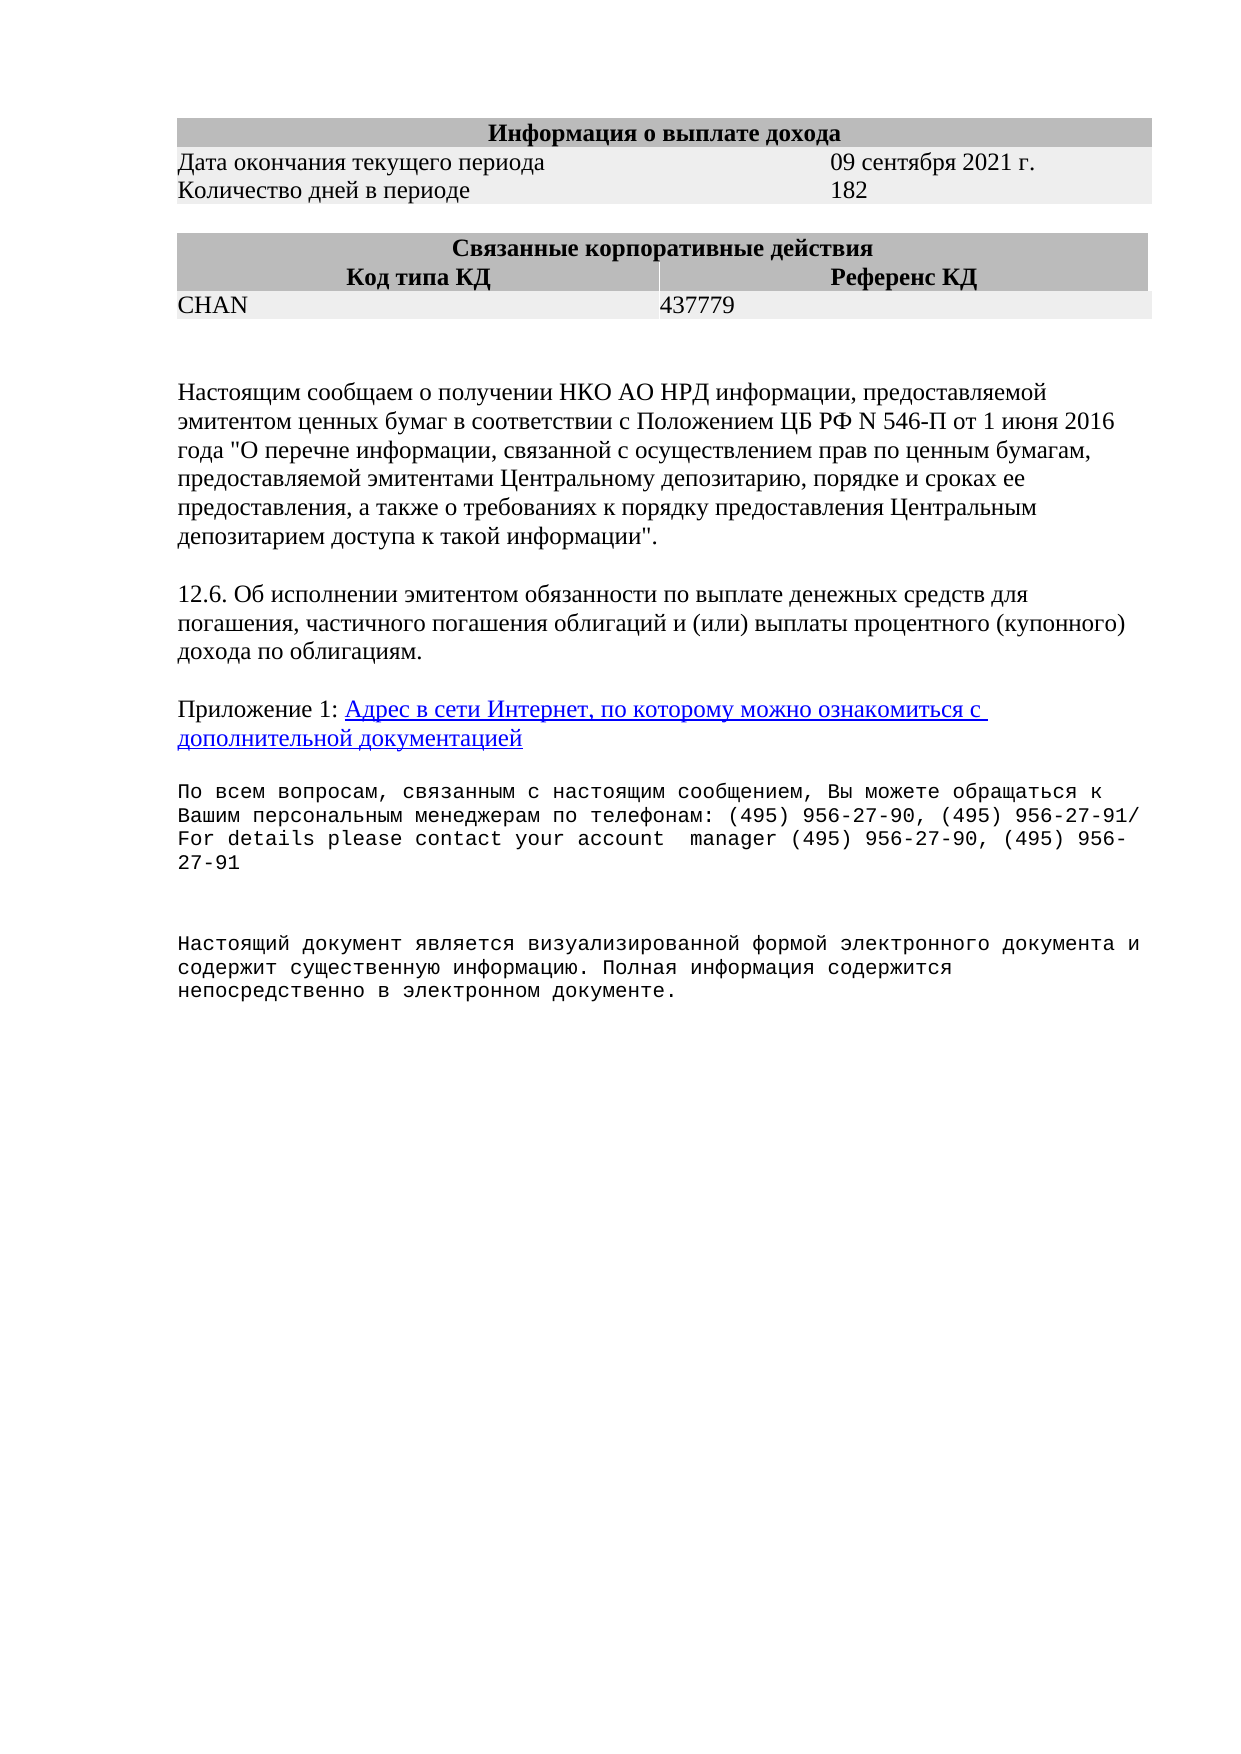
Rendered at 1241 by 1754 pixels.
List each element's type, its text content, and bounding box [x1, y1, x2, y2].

text 12.6. Об исполнении эмитентом обязанности по выплате денежных средств для погашения, частичного погашения облигаций и (или) выплаты процентного (купонного) дохода по облигациям. [177, 579, 1152, 665]
text По всем вопросам, связанным с настоящим сообщением, Вы можете обращаться к Вашим персональным менеджерам по телефонам: (495) 956-27-90, (495) 956-27-91/ For details please contact your account manager (495) 956-27-90, (495) 956-27-91 [177, 781, 1152, 876]
table_cell CHAN [177, 291, 659, 319]
table_cell Код типа КД [177, 262, 659, 291]
table_cell Дата окончания текущего периода [177, 147, 830, 176]
table_cell Количество дней в периоде [177, 176, 830, 204]
table_cell 182 [830, 176, 1152, 204]
table_header Информация о выплате дохода [177, 118, 1152, 147]
text Настоящим сообщаем о получении НКО АО НРД информации, предоставляемой эмитентом ценных бумаг в соответствии с Положением ЦБ РФ N 546-П от 1 июня 2016 года "О перечне информации, связанной с осуществлением прав по ценным бумагам, предоставляемой эмитентами Центральному депозитарию, порядке и сроках ее предоставления, а также о требованиях к порядку предоставления Центральным депозитарием доступа к такой информации". [177, 377, 1152, 550]
text Приложение 1: Адрес в сети Интернет, по которому можно ознакомиться с дополнительной документацией [177, 694, 1152, 752]
table_cell [1148, 291, 1152, 319]
table_header Связанные корпоративные действия [177, 233, 1148, 262]
text Настоящий документ является визуализированной формой электронного документа и содержит существенную информацию. Полная информация содержится непосредственно в электронном документе. [177, 933, 1152, 1004]
table_cell 437779 [660, 291, 1148, 319]
table_cell Референс КД [660, 262, 1148, 291]
table_cell 09 сентября 2021 г. [830, 147, 1152, 176]
